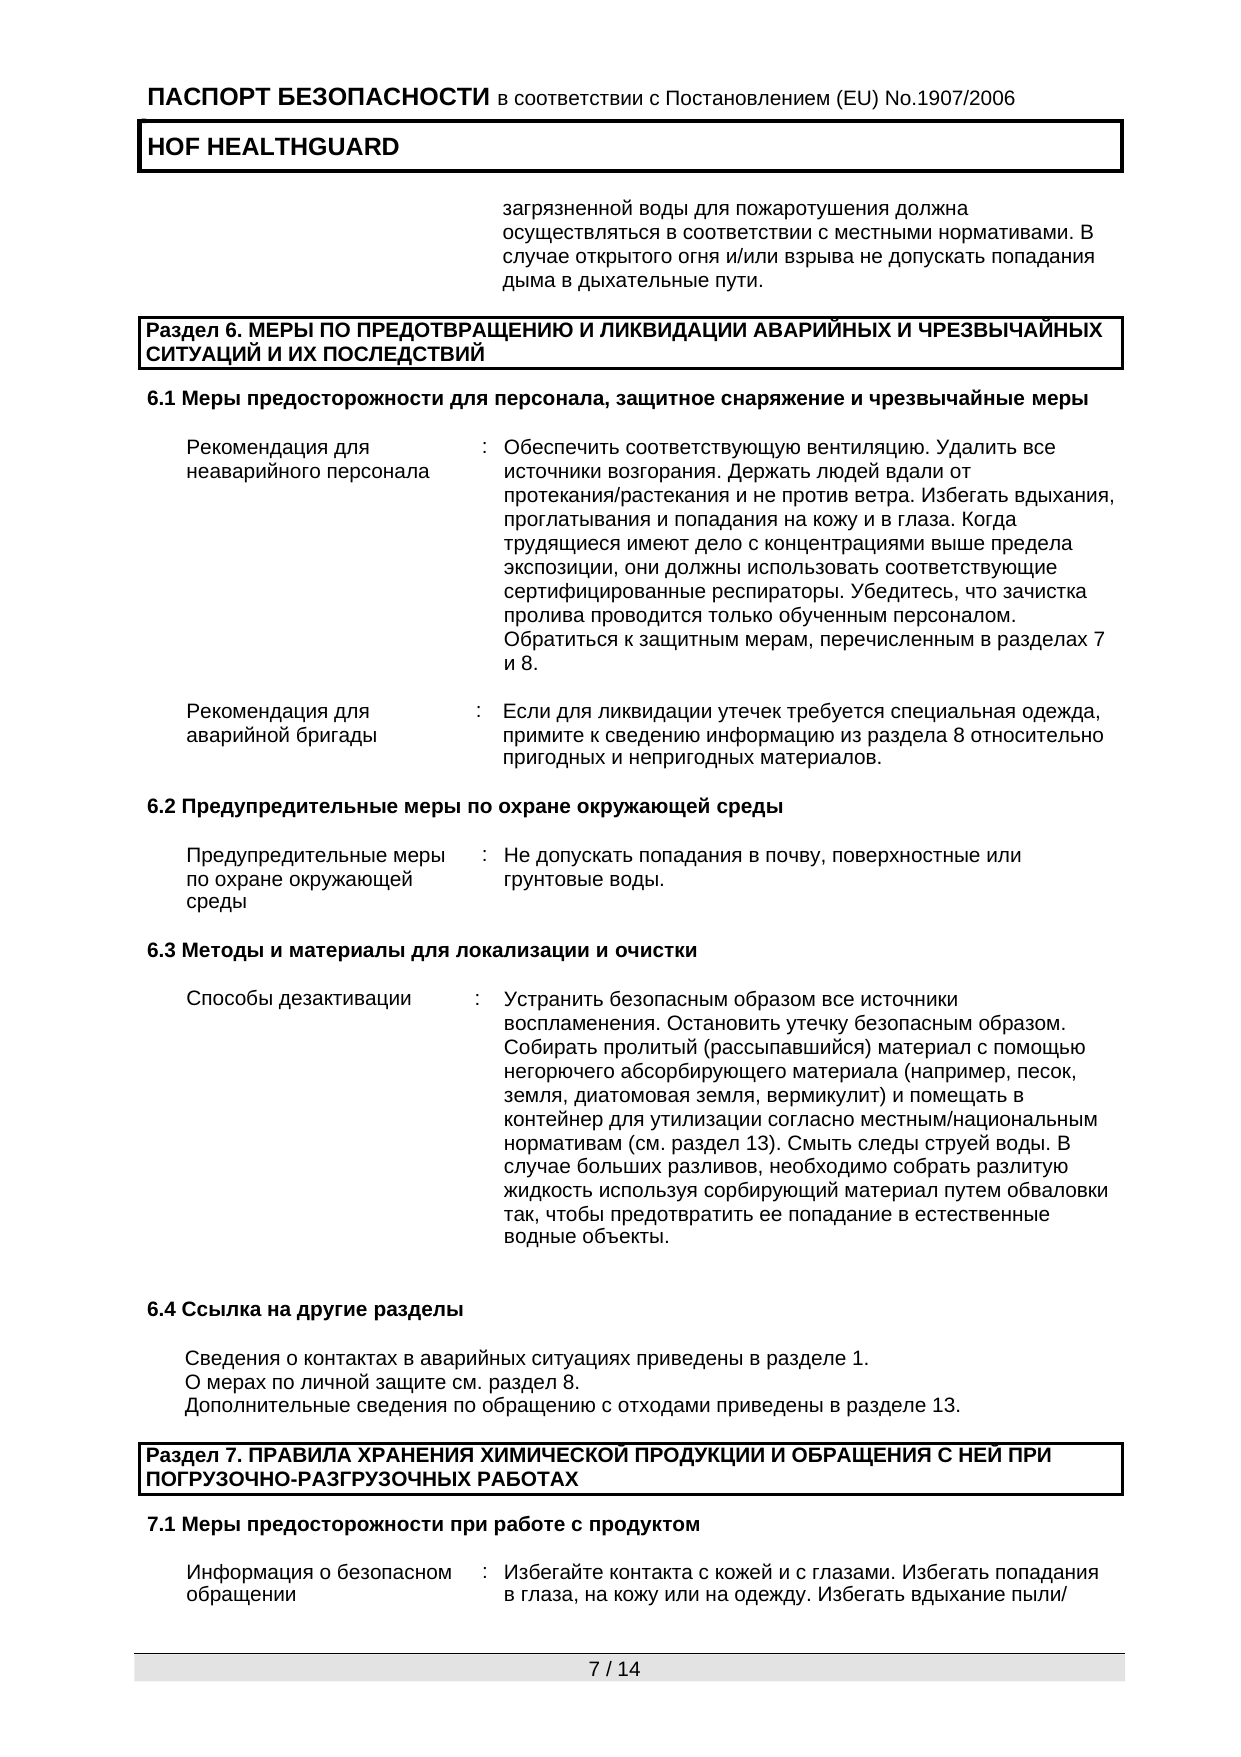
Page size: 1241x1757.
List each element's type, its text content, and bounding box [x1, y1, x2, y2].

table_header : [467, 1560, 496, 1606]
list Предупредительные меры по охране окружающей среды [147, 794, 1167, 818]
table_header Рекомендация для аварийной бригады [165, 699, 426, 771]
table_header Информация о безопасном обращении [165, 1560, 467, 1606]
table_header : [426, 699, 492, 771]
text Сведения о контактах в аварийных ситуациях приведены в разделе 1. О мерах по личной защите см. раздел 8. [184, 1346, 872, 1393]
subtitle Меры предосторожности для персонала, защитное снаряжение и чрезвычайные меры [147, 328, 1167, 410]
list Ссылка на другие разделы [147, 1297, 1167, 1321]
table_header Способы дезактивации [165, 987, 443, 1248]
table_header Рекомендация для неаварийного персонала [165, 435, 456, 675]
table_header Избегайте контакта с кожей и с глазами. Избегать попадания в глаза, на кожу или на одежду. Избегать вдыхание пыли/ [496, 1560, 1121, 1606]
table_header Если для ликвидации утечек требуется специальная одежда, примите к сведению информацию из раздела 8 относительно пригодных и непригодных материалов. [492, 699, 1126, 771]
table_header Не допускать попадания в почву, поверхностные или грунтовые воды. [496, 843, 1043, 913]
text загрязненной воды для пожаротушения должна осуществляться в соответствии с местными нормативами. В случае открытого огня и/или взрыва не допускать попадания дыма в дыхательные пути. [502, 196, 1097, 292]
table_header : [464, 843, 496, 913]
table_header Устранить безопасным образом все источники воспламенения. Остановить утечку безопасным образом. Собирать пролитый (рассыпавшийся) материал с помощью негорючего абсорбирующего материала (например, песок, земля, диатомовая земля, вермикулит) и помещать в контейнер для утилизации согласно местным/национальным нормативам (см. раздел 13). Смыть следы струей воды. В случае больших разливов, необходимо собрать разлитую жидкость используя сорбирующий материал путем обваловки так, чтобы предотвратить ее попадание в естественные водные объекты. [492, 987, 1131, 1248]
list Методы и материалы для локализации и очистки [147, 938, 1167, 962]
table_header : [456, 435, 496, 675]
subtitle Меры предосторожности при работе с продуктом [147, 1453, 1167, 1536]
text Дополнительные сведения по обращению с отходами приведены в разделе 13. [184, 1393, 1167, 1417]
table_header : [443, 987, 492, 1248]
table_header Обеспечить соответствующую вентиляцию. Удалить все источники возгорания. Держать людей вдали от протекания/растекания и не против ветра. Избегать вдыхания, проглатывания и попадания на кожу и в глаза. Когда трудящиеся имеют дело с концентрациями выше предела экспозиции, они дoлжны использовать соответствующие сертифицированные респираторы. Убедитесь, что зачистка пролива проводится только обученным персоналом. Обратиться к защитным мерам, перечисленным в разделах 7 и 8. [496, 435, 1136, 675]
table_header Предупредительные меры по охране окружающей среды [165, 843, 464, 913]
